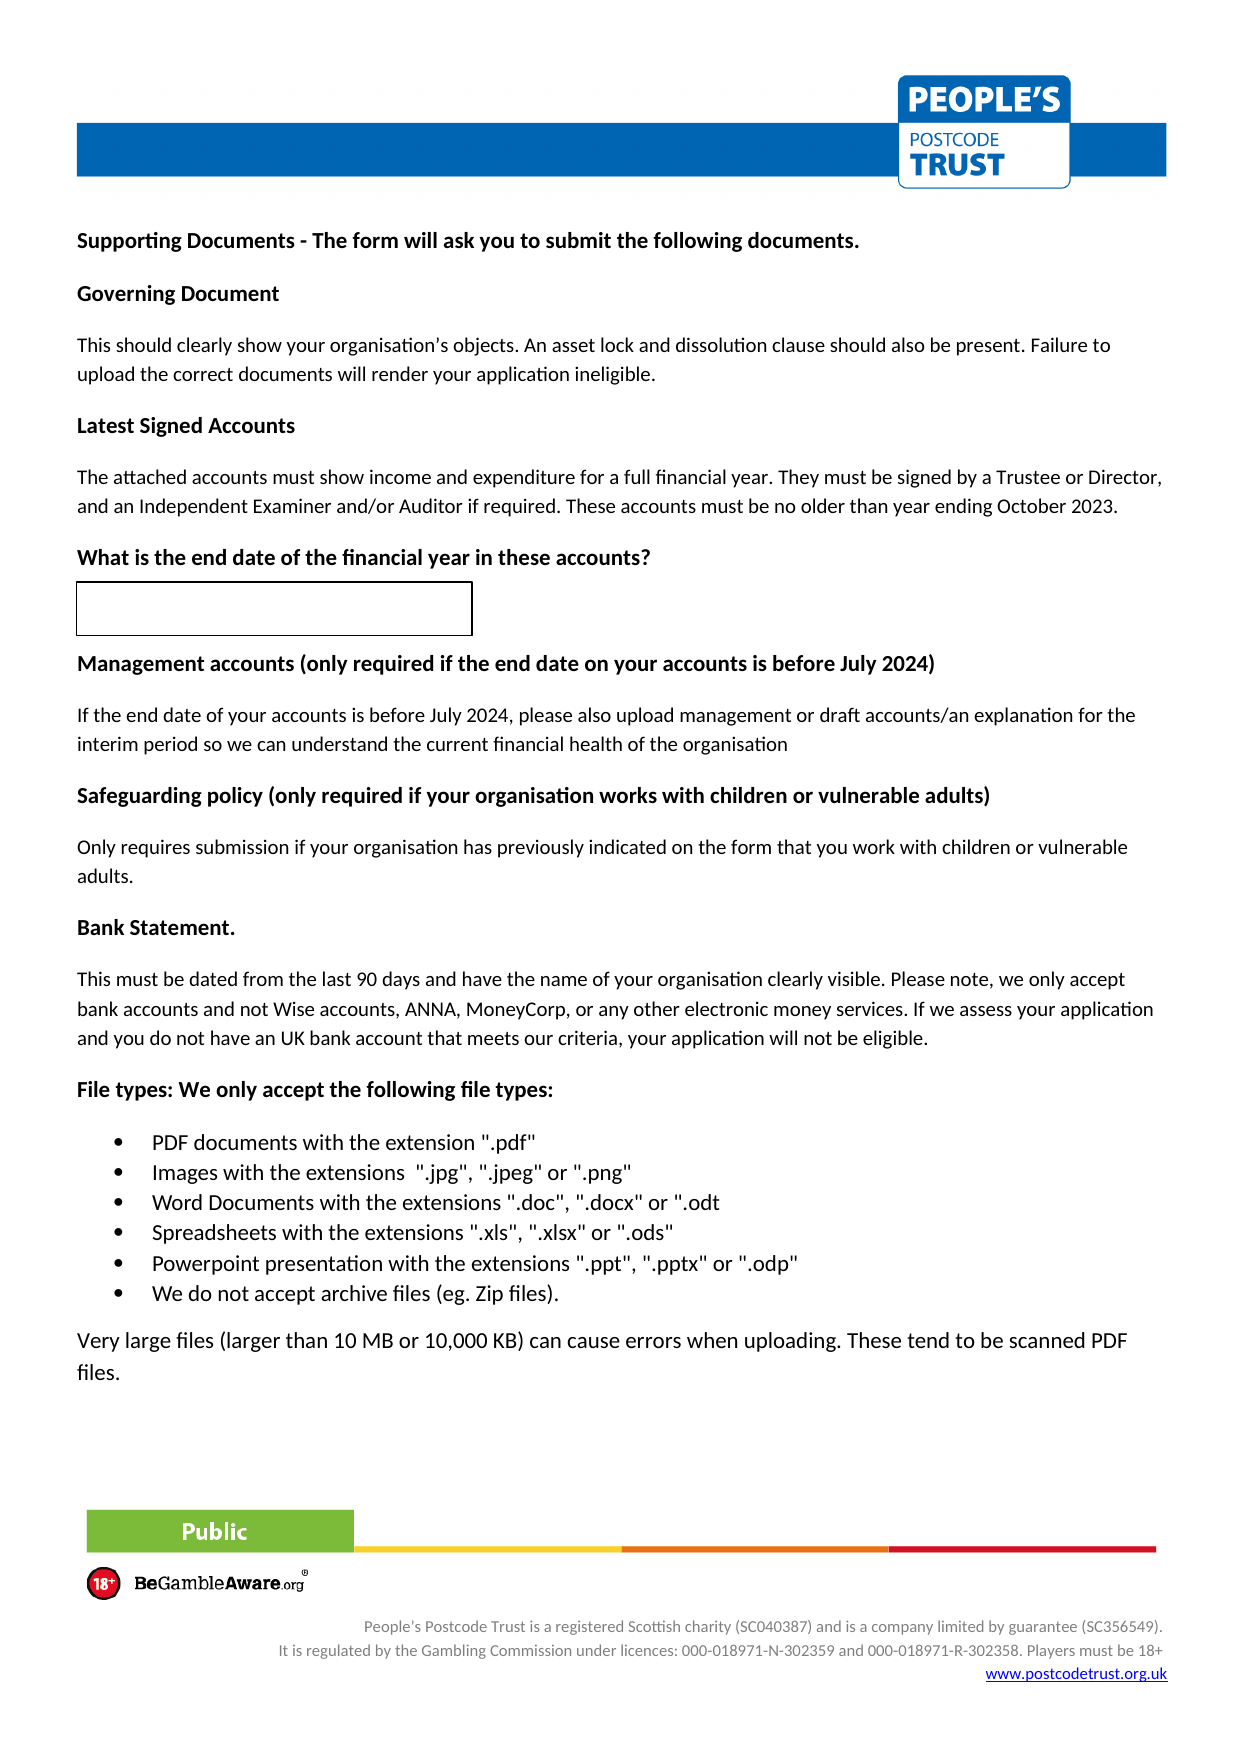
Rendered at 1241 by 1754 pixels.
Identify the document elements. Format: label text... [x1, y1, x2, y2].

picture [76, 44, 1167, 226]
text Supporting Documents - The form will ask you to submit the following documents. [77, 226, 1167, 254]
picture [76, 1503, 1167, 1617]
list Spreadsheets with the extensions ".xls", ".xlsx" or ".ods" [114, 1218, 1167, 1247]
text Management accounts (only required if the end date on your accounts is before July 2024) [77, 649, 1167, 677]
text Safeguarding policy (only required if your organisation works with children or vulnerable adults) [77, 781, 1167, 809]
text Latest Signed Accounts [77, 411, 1167, 439]
text Bank Statement. [77, 913, 1167, 942]
text Governing Document [77, 279, 1167, 307]
list Powerpoint presentation with the extensions ".ppt", ".pptx" or ".odp" [114, 1249, 1167, 1277]
text File types: We only accept the following file types: [77, 1075, 1167, 1103]
text What is the end date of the financial year in these accounts? [77, 543, 1167, 571]
text Only requires submission if your organisation has previously indicated on the form that you work with children or vulnerable adults. [77, 834, 1167, 889]
list Word Documents with the extensions ".doc", ".docx" or ".odt [114, 1188, 1167, 1216]
text This must be dated from the last 90 days and have the name of your organisation clearly visible. Please note, we only accept bank accounts and not Wise accounts, ANNA, MoneyCorp, or any other electronic money services. If we assess your application and you do not have an UK bank account that meets our criteria, your application will not be eligible. [77, 967, 1167, 1050]
list PDF documents with the extension ".pdf" [114, 1128, 1167, 1156]
list Images with the extensions ".jpg", ".jpeg" or ".png" [114, 1158, 1167, 1186]
text This should clearly show your organisation’s objects. An asset lock and dissolution clause should also be present. Failure to upload the correct documents will render your application ineligible. [77, 332, 1167, 386]
text If the end date of your accounts is before July 2024, please also upload management or draft accounts/an explanation for the interim period so we can understand the current financial health of the organisation [77, 702, 1167, 757]
text The attached accounts must show income and expenditure for a full financial year. They must be signed by a Trustee or Director, and an Independent Examiner and/or Auditor if required. These accounts must be no older than year ending October 2023. [77, 464, 1167, 518]
text Very large files (larger than 10 MB or 10,000 KB) can cause errors when uploading. These tend to be scanned PDF files. [77, 1326, 1167, 1386]
list We do not accept archive files (eg. Zip files). [114, 1279, 1167, 1307]
